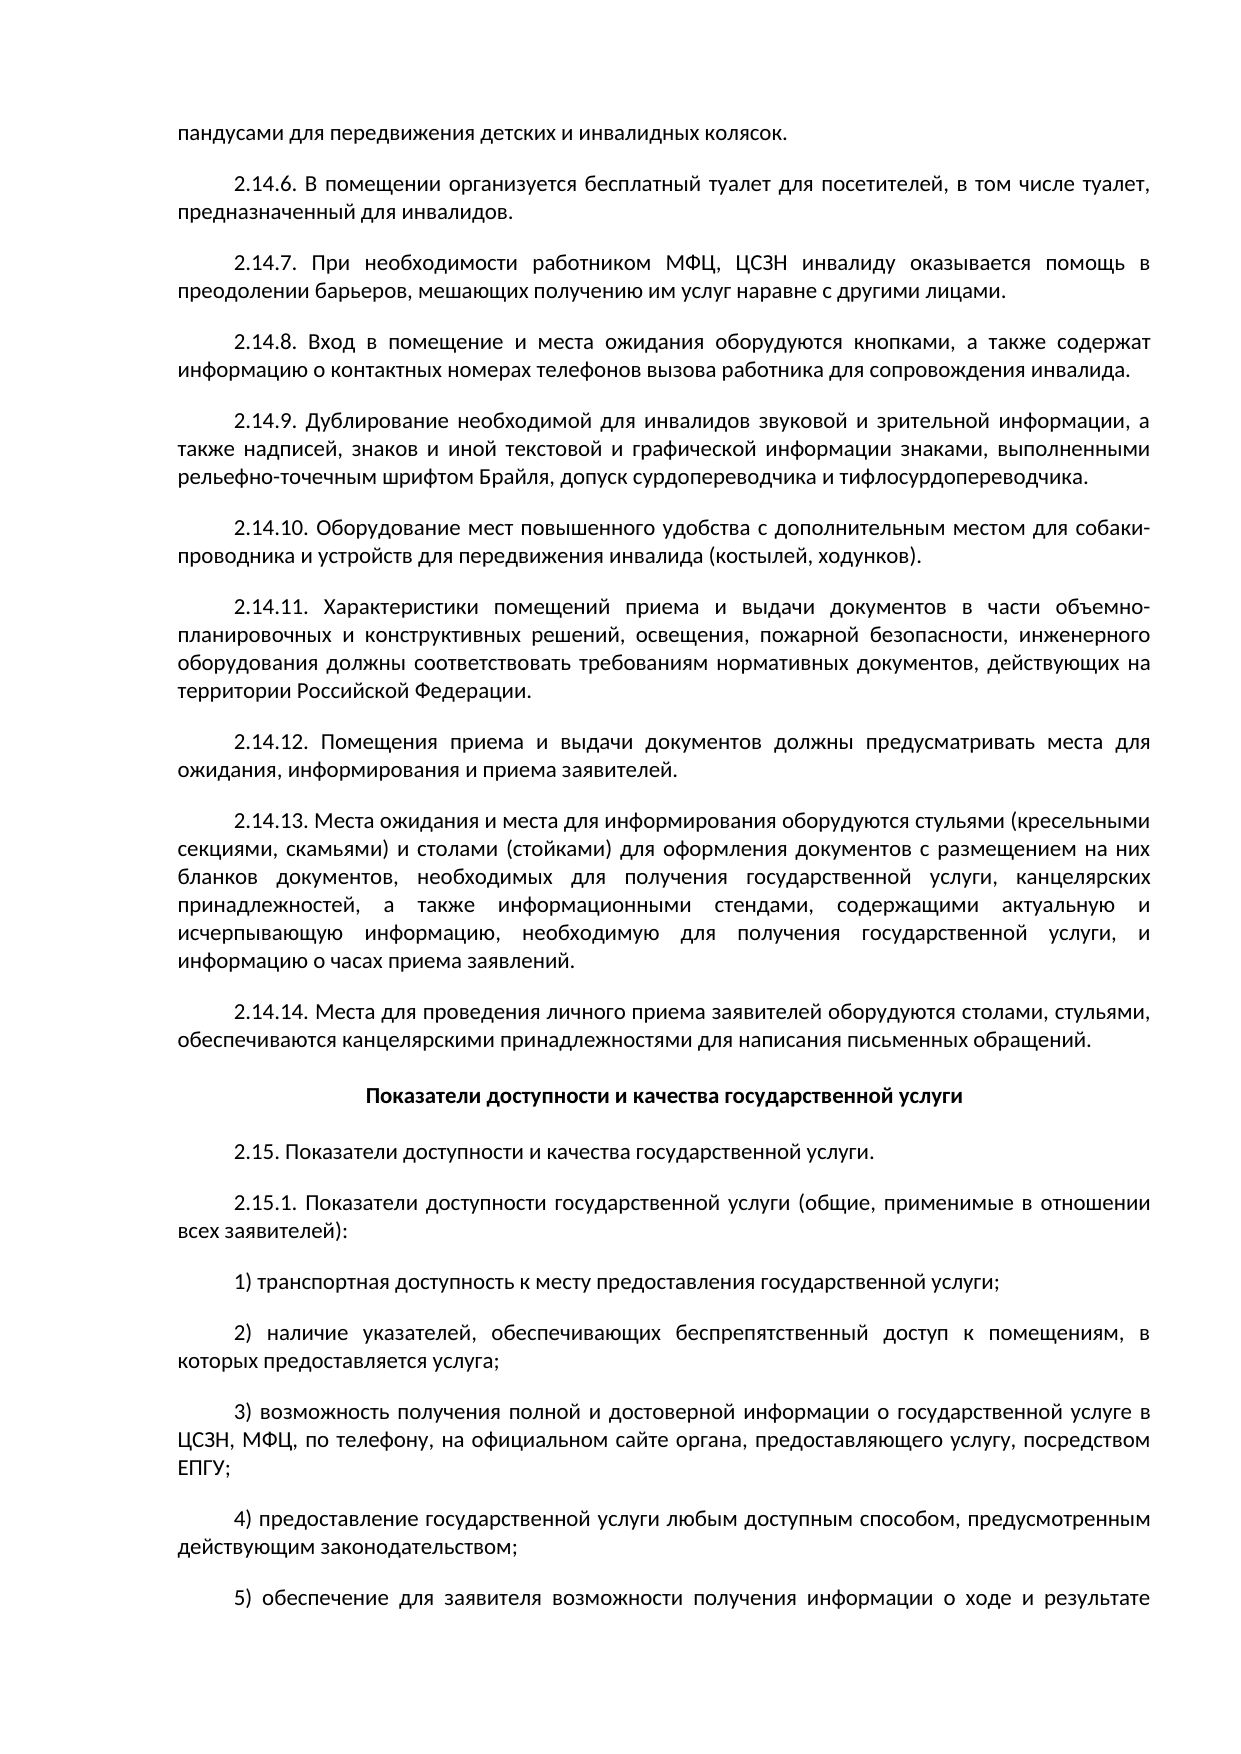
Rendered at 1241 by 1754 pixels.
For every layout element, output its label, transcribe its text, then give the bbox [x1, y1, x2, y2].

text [177, 1583, 1152, 1611]
text 4) предоставление государственной услуги любым доступным способом, предусмотренным действующим законодательством; [177, 1504, 1152, 1560]
text 2.14.13. Места ожидания и места для информирования оборудуются стульями (кресельными секциями, скамьями) и столами (стойками) для оформления документов с размещением на них бланков документов, необходимых для получения государственной услуги, канцелярских принадлежностей, а также информационными стендами, содержащими актуальную и исчерпывающую информацию, необходимую для получения государственной услуги, и информацию о часах приема заявлений. [177, 806, 1152, 974]
text 1) транспортная доступность к месту предоставления государственной услуги; [177, 1267, 1152, 1295]
text 2.14.11. Характеристики помещений приема и выдачи документов в части объемно-планировочных и конструктивных решений, освещения, пожарной безопасности, инженерного оборудования должны соответствовать требованиям нормативных документов, действующих на территории Российской Федерации. [177, 592, 1152, 704]
text 2.14.12. Помещения приема и выдачи документов должны предусматривать места для ожидания, информирования и приема заявителей. [177, 727, 1152, 783]
text 2.14.10. Оборудование мест повышенного удобства с дополнительным местом для собаки-проводника и устройств для передвижения инвалида (костылей, ходунков). [177, 513, 1152, 569]
text 2.14.8. Вход в помещение и места ожидания оборудуются кнопками, а также содержат информацию о контактных номерах телефонов вызова работника для сопровождения инвалида. [177, 327, 1152, 383]
text 2.15. Показатели доступности и качества государственной услуги. [177, 1137, 1152, 1165]
text 2.14.14. Места для проведения личного приема заявителей оборудуются столами, стульями, обеспечиваются канцелярскими принадлежностями для написания письменных обращений. [177, 997, 1152, 1053]
text 2.14.7. При необходимости работником МФЦ, ЦСЗН инвалиду оказывается помощь в преодолении барьеров, мешающих получению им услуг наравне с другими лицами. [177, 248, 1152, 304]
text 2) наличие указателей, обеспечивающих беспрепятственный доступ к помещениям, в которых предоставляется услуга; [177, 1318, 1152, 1374]
text 2.15.1. Показатели доступности государственной услуги (общие, применимые в отношении всех заявителей): [177, 1188, 1152, 1244]
title Показатели доступности и качества государственной услуги [177, 1081, 1152, 1109]
text 3) возможность получения полной и достоверной информации о государственной услуге в ЦСЗН, МФЦ, по телефону, на официальном сайте органа, предоставляющего услугу, посредством ЕПГУ; [177, 1397, 1152, 1481]
text 2.14.9. Дублирование необходимой для инвалидов звуковой и зрительной информации, а также надписей, знаков и иной текстовой и графической информации знаками, выполненными рельефно-точечным шрифтом Брайля, допуск сурдопереводчика и тифлосурдопереводчика. [177, 406, 1152, 490]
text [177, 118, 1152, 146]
text 2.14.6. В помещении организуется бесплатный туалет для посетителей, в том числе туалет, предназначенный для инвалидов. [177, 169, 1152, 225]
